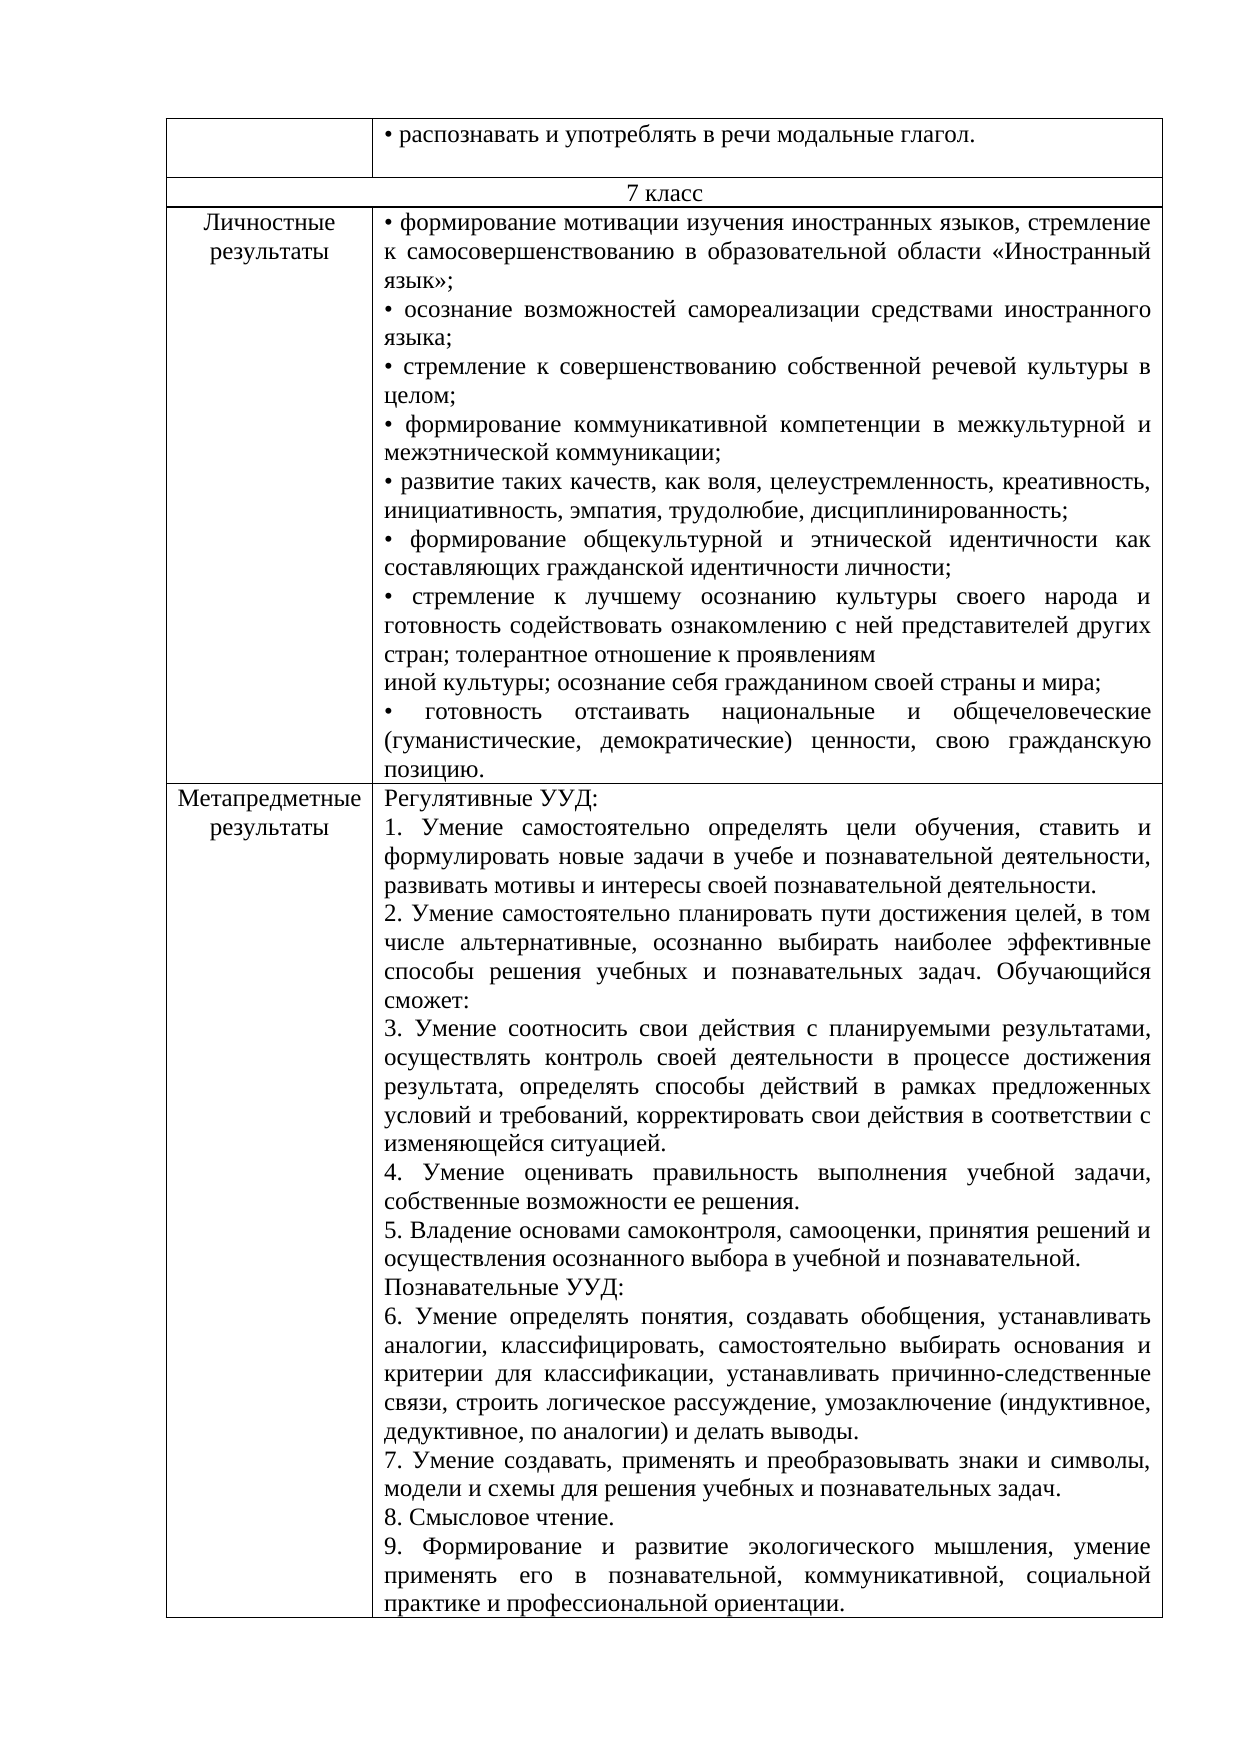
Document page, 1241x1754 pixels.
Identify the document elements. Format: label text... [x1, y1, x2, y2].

table_cell • формирование мотивации изучения иностранных языков, стремление к самосовершенствованию в образовательной области «Иностранный язык»; • осознание возможностей самореализации средствами иностранного языка; • стремление к совершенствованию собственной речевой культуры в целом; • формирование коммуникативной компетенции в межкультурной и межэтнической коммуникации; • развитие таких качеств, как воля, целеустремленность, креативность, инициативность, эмпатия, трудолюбие, дисциплинированность; • формирование общекультурной и этнической идентичности как составляющих гражданской идентичности личности; • стремление к лучшему осознанию культуры своего народа и готовность содействовать ознакомлению с ней представителей других стран; толерантное отношение к проявлениям иной культуры; осознание себя гражданином своей страны и мира; • готовность отстаивать национальные и общечеловеческие (гуманистические, демократические) ценности, свою гражданскую позицию. [373, 208, 1162, 782]
table_cell Личностные результаты [167, 208, 372, 782]
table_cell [373, 784, 1162, 1617]
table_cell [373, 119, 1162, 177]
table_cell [167, 784, 372, 1617]
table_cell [167, 119, 372, 177]
table_cell 7 класс [167, 178, 1162, 206]
